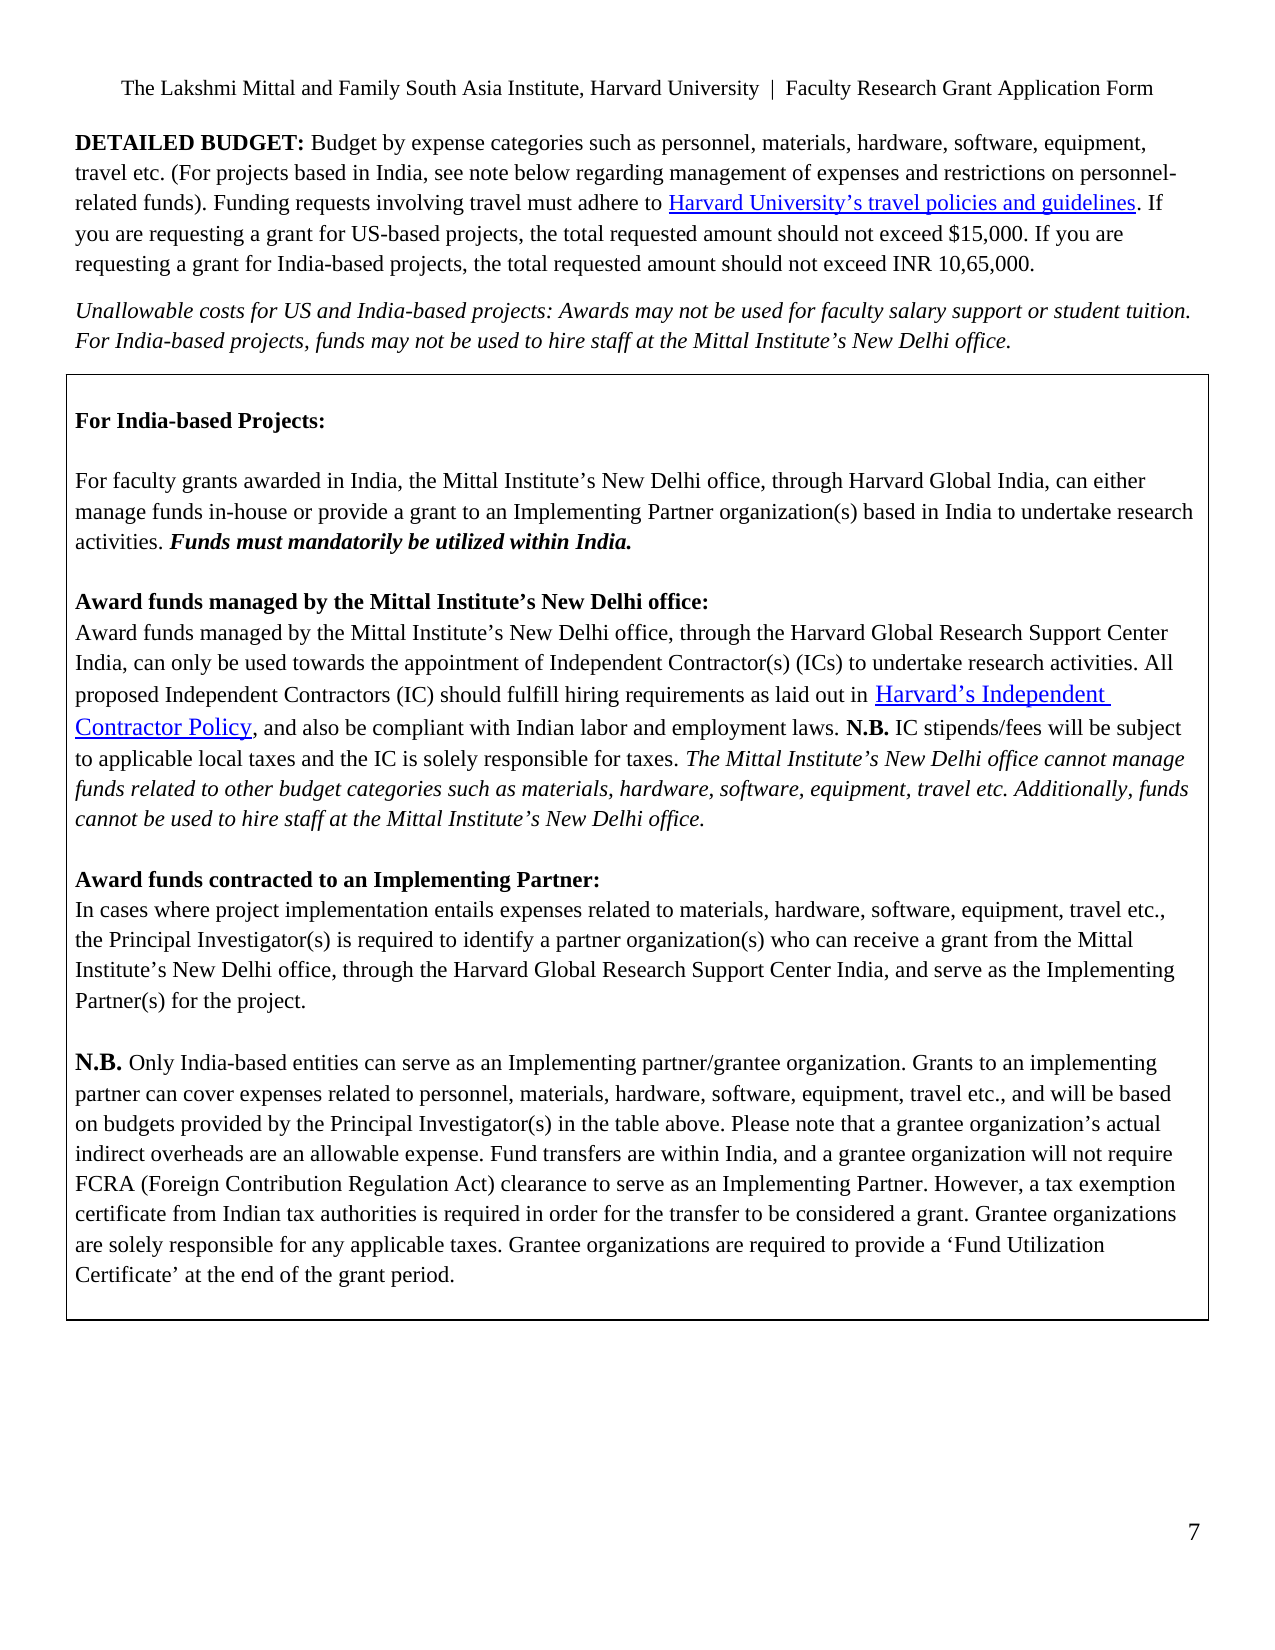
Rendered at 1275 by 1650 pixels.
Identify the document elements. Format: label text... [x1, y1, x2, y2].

text DETAILED BUDGET: Budget by expense categories such as personnel, materials, hardware, software, equipment, travel etc. (For projects based in India, see note below regarding management of expenses and restrictions on personnel-related funds). Funding requests involving travel must adhere to Harvard University’s travel policies and guidelines. If you are requesting a grant for US-based projects, the total requested amount should not exceed $15,000. If you are requesting a grant for India-based projects, the total requested amount should not exceed INR 10,65,000. [75, 129, 1200, 276]
text Unallowable costs for US and India-based projects: Awards may not be used for faculty salary support or student tuition. For India-based projects, funds may not be used to hire staff at the Mittal Institute’s New Delhi office. [75, 297, 1200, 353]
text Award funds managed by the Mittal Institute’s New Delhi office: [67, 585, 1208, 615]
text For faculty grants awarded in India, the Mittal Institute’s New Delhi office, through Harvard Global India, can either manage funds in-house or provide a grant to an Implementing Partner organization(s) based in India to undertake research activities. Funds must mandatorily be utilized within India. [67, 464, 1208, 554]
text Award funds contracted to an Implementing Partner: [67, 863, 1208, 892]
text In cases where project implementation entails expenses related to materials, hardware, software, equipment, travel etc., the Principal Investigator(s) is required to identify a partner organization(s) who can receive a grant from the Mittal Institute’s New Delhi office, through the Harvard Global Research Support Center India, and serve as the Implementing Partner(s) for the project. [67, 893, 1208, 1013]
text N.B. Only India-based entities can serve as an Implementing partner/grantee organization. Grants to an implementing partner can cover expenses related to personnel, materials, hardware, software, equipment, travel etc., and will be based on budgets provided by the Principal Investigator(s) in the table above. Please note that a grantee organization’s actual indirect overheads are an allowable expense. Fund transfers are within India, and a grantee organization will not require FCRA (Foreign Contribution Regulation Act) clearance to serve as an Implementing Partner. However, a tax exemption certificate from Indian tax authorities is required in order for the transfer to be considered a grant. Grantee organizations are solely responsible for any applicable taxes. Grantee organizations are required to provide a ‘Fund Utilization Certificate’ at the end of the grant period. [67, 1044, 1208, 1287]
text Award funds managed by the Mittal Institute’s New Delhi office, through the Harvard Global Research Support Center India, can only be used towards the appointment of Independent Contractor(s) (ICs) to undertake research activities. All proposed Independent Contractors (IC) should fulfill hiring requirements as laid out in Harvard’s Independent Contractor Policy, and also be compliant with Indian labor and employment laws. N.B. IC stipends/fees will be subject to applicable local taxes and the IC is solely responsible for taxes. The Mittal Institute’s New Delhi office cannot manage funds related to other budget categories such as materials, hardware, software, equipment, travel etc. Additionally, funds cannot be used to hire staff at the Mittal Institute’s New Delhi office. [67, 615, 1208, 832]
text For India-based Projects: [67, 404, 1208, 433]
